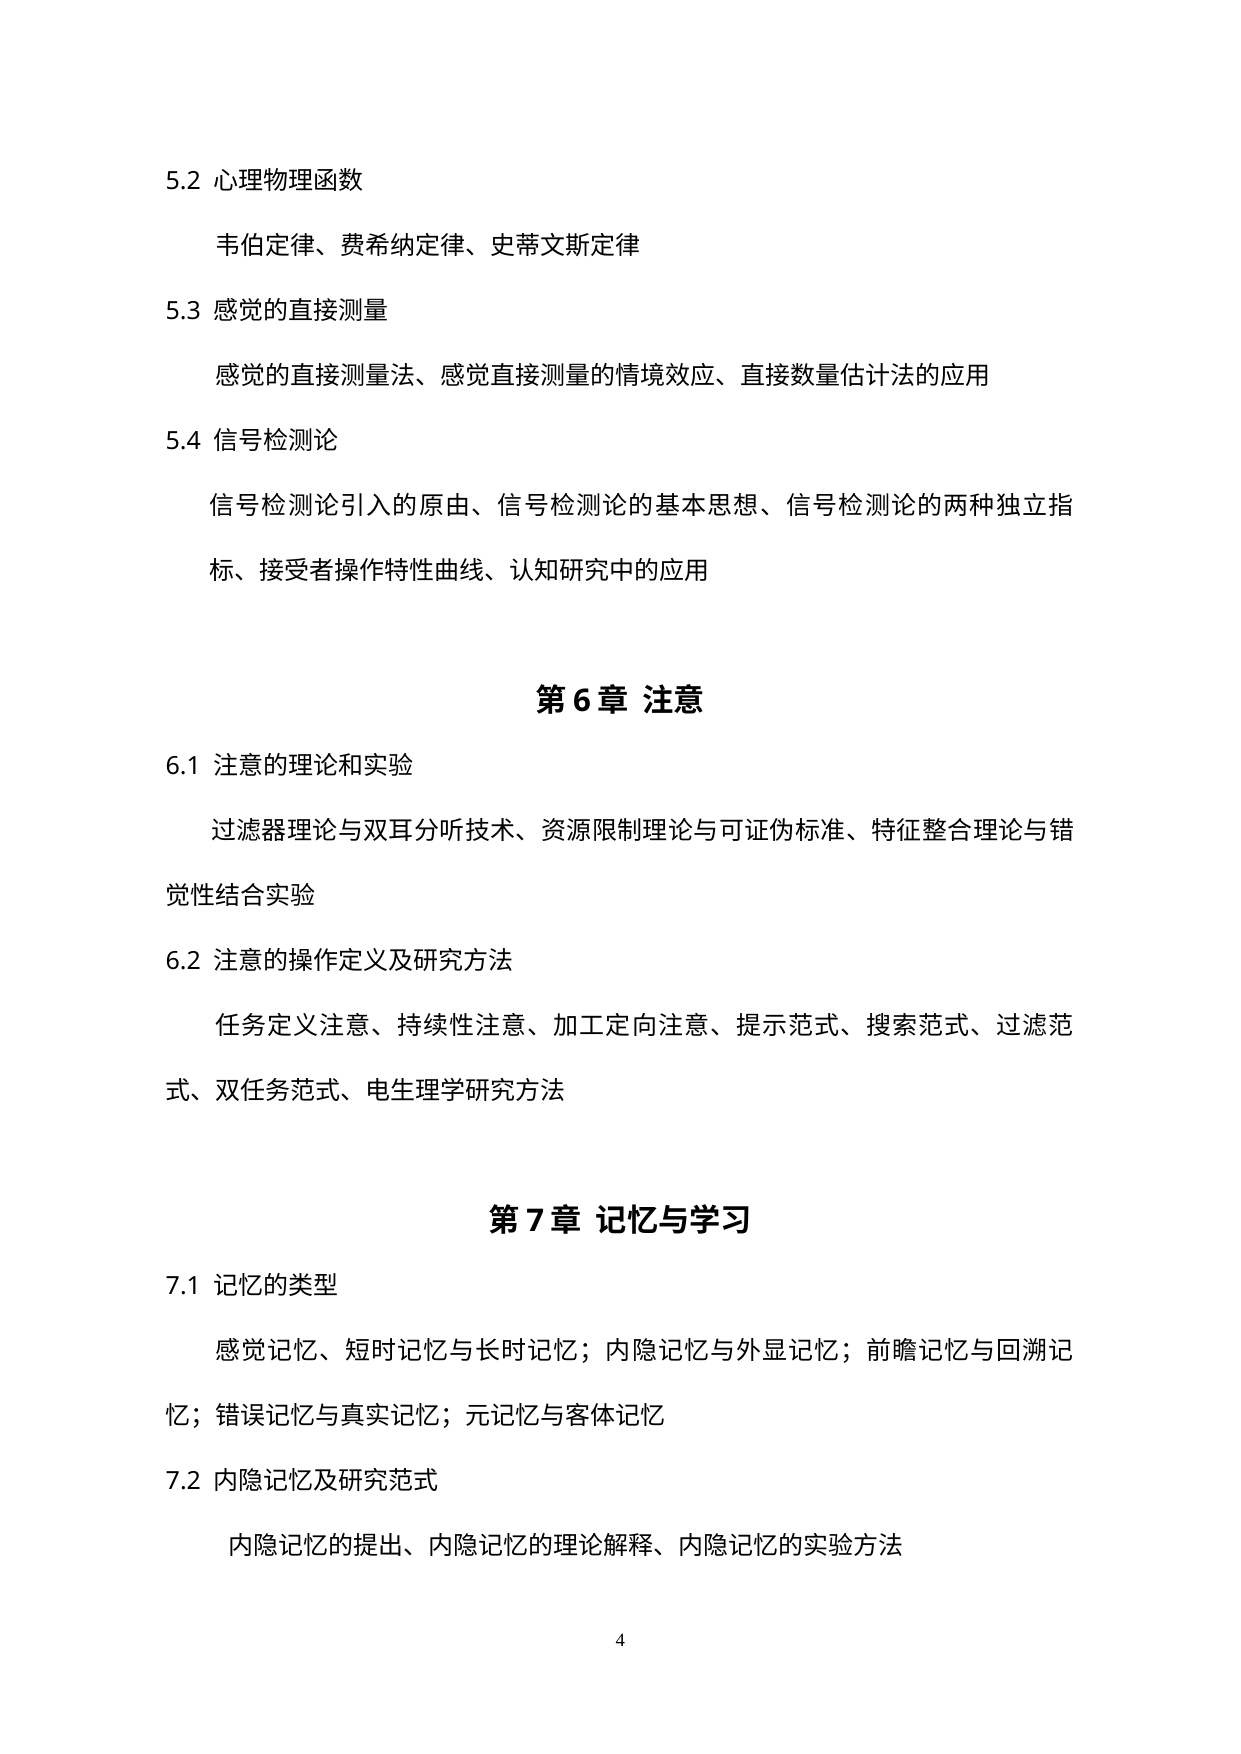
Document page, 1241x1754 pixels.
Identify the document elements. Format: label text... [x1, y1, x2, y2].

text 信号检测论引入的原由、信号检测论的基本思想、信号检测论的两种独立指标、接受者操作特性曲线、认知研究中的应用 [209, 471, 1075, 601]
text 感觉记忆、短时记忆与长时记忆；内隐记忆与外显记忆；前瞻记忆与回溯记忆；错误记忆与真实记忆；元记忆与客体记忆 [165, 1316, 1075, 1446]
text 过滤器理论与双耳分听技术、资源限制理论与可证伪标准、特征整合理论与错觉性结合实验 [165, 796, 1075, 926]
text 感觉的直接测量法、感觉直接测量的情境效应、直接数量估计法的应用 [165, 341, 1075, 406]
text 6.1 注意的理论和实验 [165, 731, 1075, 796]
text 内隐记忆的提出、内隐记忆的理论解释、内隐记忆的实验方法 [165, 1511, 1075, 1576]
text 第7章 记忆与学习 [165, 1186, 1075, 1251]
text 任务定义注意、持续性注意、加工定向注意、提示范式、搜索范式、过滤范式、双任务范式、电生理学研究方法 [165, 991, 1075, 1121]
text 7.2 内隐记忆及研究范式 [165, 1446, 1075, 1511]
text 第6章 注意 [165, 666, 1075, 731]
text 6.2 注意的操作定义及研究方法 [165, 926, 1075, 991]
text 5.2 心理物理函数 [165, 146, 1075, 211]
text 5.4 信号检测论 [165, 406, 1075, 471]
text 7.1 记忆的类型 [165, 1251, 1075, 1316]
text 韦伯定律、费希纳定律、史蒂文斯定律 [165, 211, 1075, 276]
text 5.3 感觉的直接测量 [165, 276, 1075, 341]
